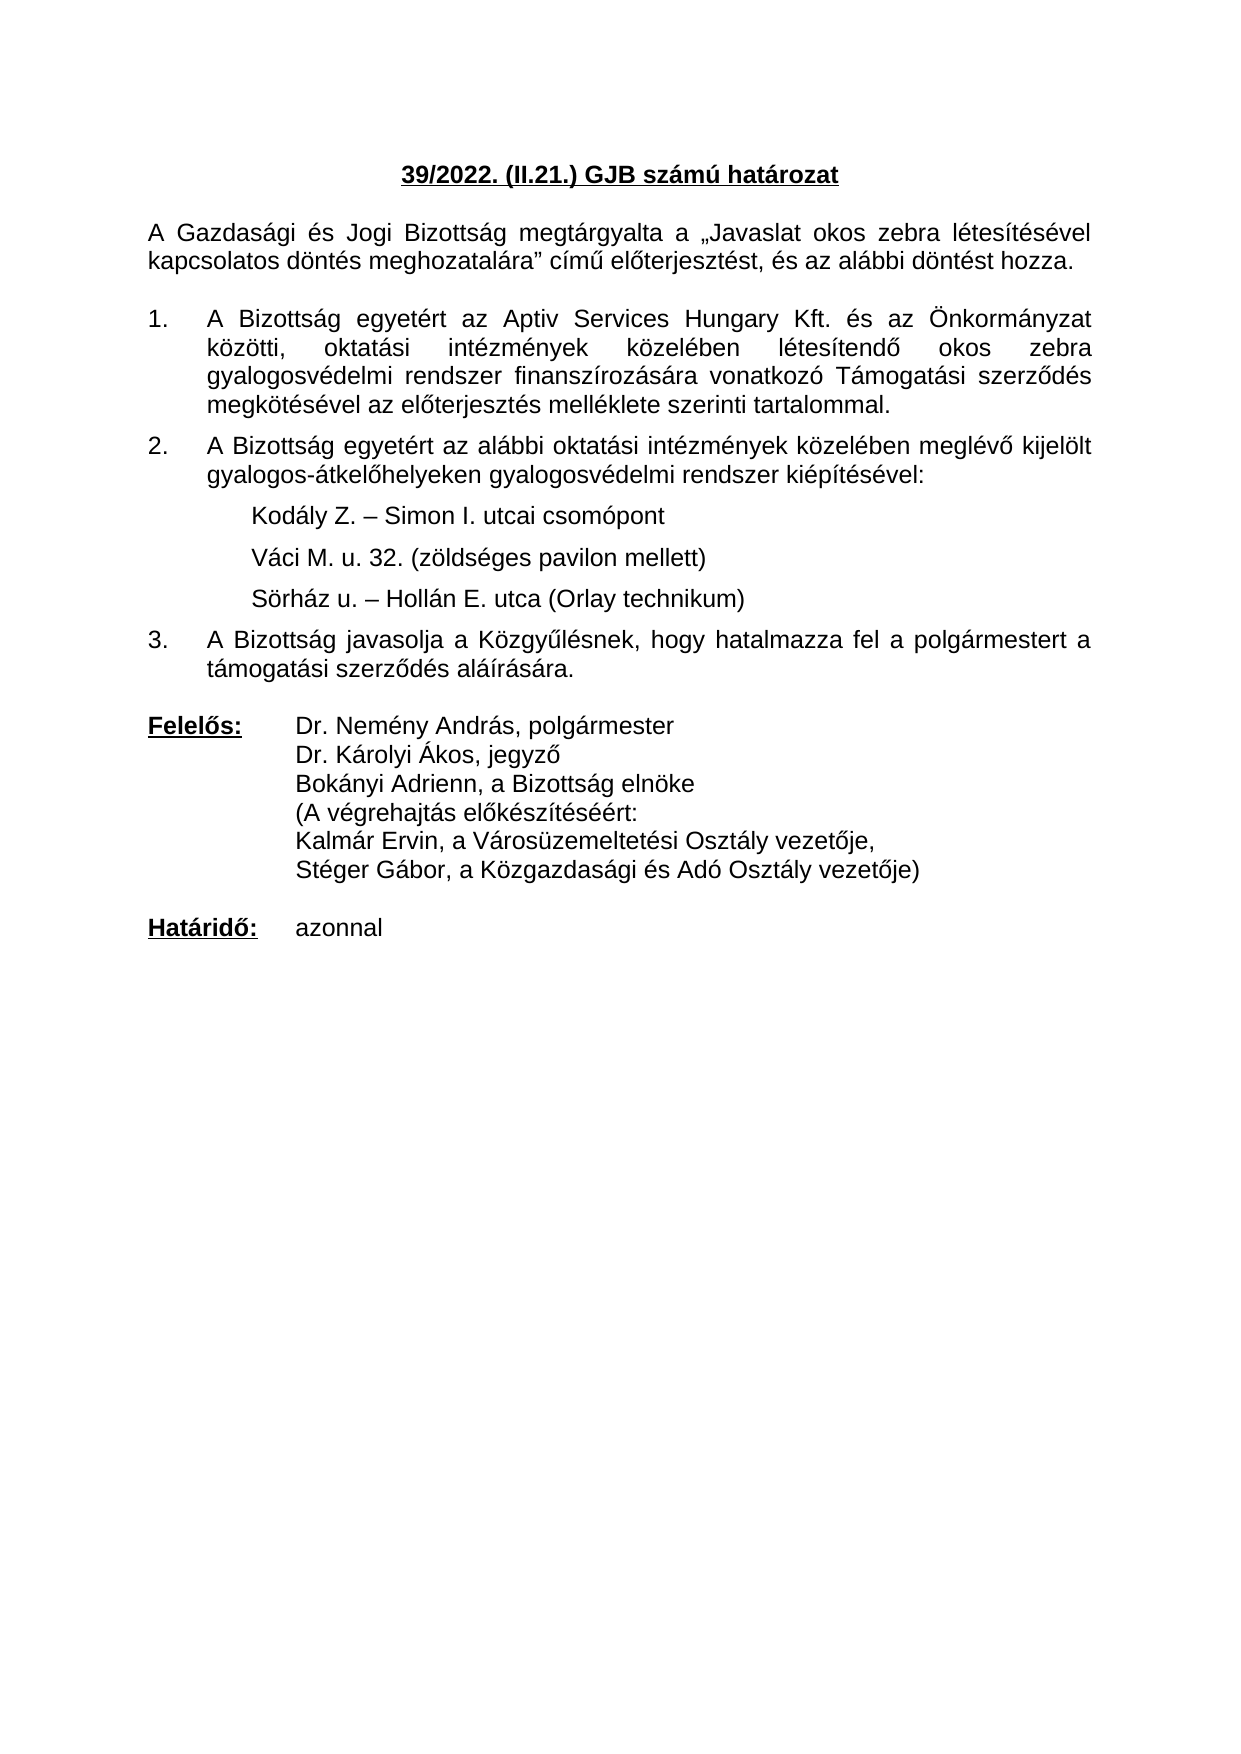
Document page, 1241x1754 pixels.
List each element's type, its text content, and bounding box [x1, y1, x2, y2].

text Határidő: azonnal [148, 913, 1093, 941]
list A Bizottság javasolja a Közgyűlésnek, hogy hatalmazza fel a polgármestert a támogatási szerződés aláírására. [148, 625, 1093, 683]
text 39/2022. (II.21.) GJB számú határozat [148, 160, 1093, 189]
text Kodály Z. – Simon I. utcai csomópont [251, 501, 1093, 530]
text Felelős: Dr. Nemény András, polgármester [148, 711, 1093, 740]
text Stéger Gábor, a Közgazdasági és Adó Osztály vezetője) [295, 855, 1093, 884]
list A Bizottság egyetért az Aptiv Services Hungary Kft. és az Önkormányzat közötti, oktatási intézmények közelében létesítendő okos zebra gyalogosvédelmi rendszer finanszírozására vonatkozó Támogatási szerződés megkötésével az előterjesztés melléklete szerinti tartalommal. [148, 304, 1093, 419]
text (A végrehajtás előkészítéséért: [221, 798, 1093, 826]
text Dr. Károlyi Ákos, jegyző [221, 740, 1093, 769]
text Kalmár Ervin, a Városüzemeltetési Osztály vezetője, [221, 826, 1093, 855]
text Sörház u. – Hollán E. utca (Orlay technikum) [251, 584, 1093, 613]
text Bokányi Adrienn, a Bizottság elnöke [221, 769, 1093, 798]
list A Bizottság egyetért az alábbi oktatási intézmények közelében meglévő kijelölt gyalogos-átkelőhelyeken gyalogosvédelmi rendszer kiépítésével: [148, 431, 1093, 489]
text A Gazdasági és Jogi Bizottság megtárgyalta a „Javaslat okos zebra létesítésével kapcsolatos döntés meghozatalára” című előterjesztést, és az alábbi döntést hozza. [148, 218, 1093, 275]
text Váci M. u. 32. (zöldséges pavilon mellett) [251, 543, 1093, 571]
